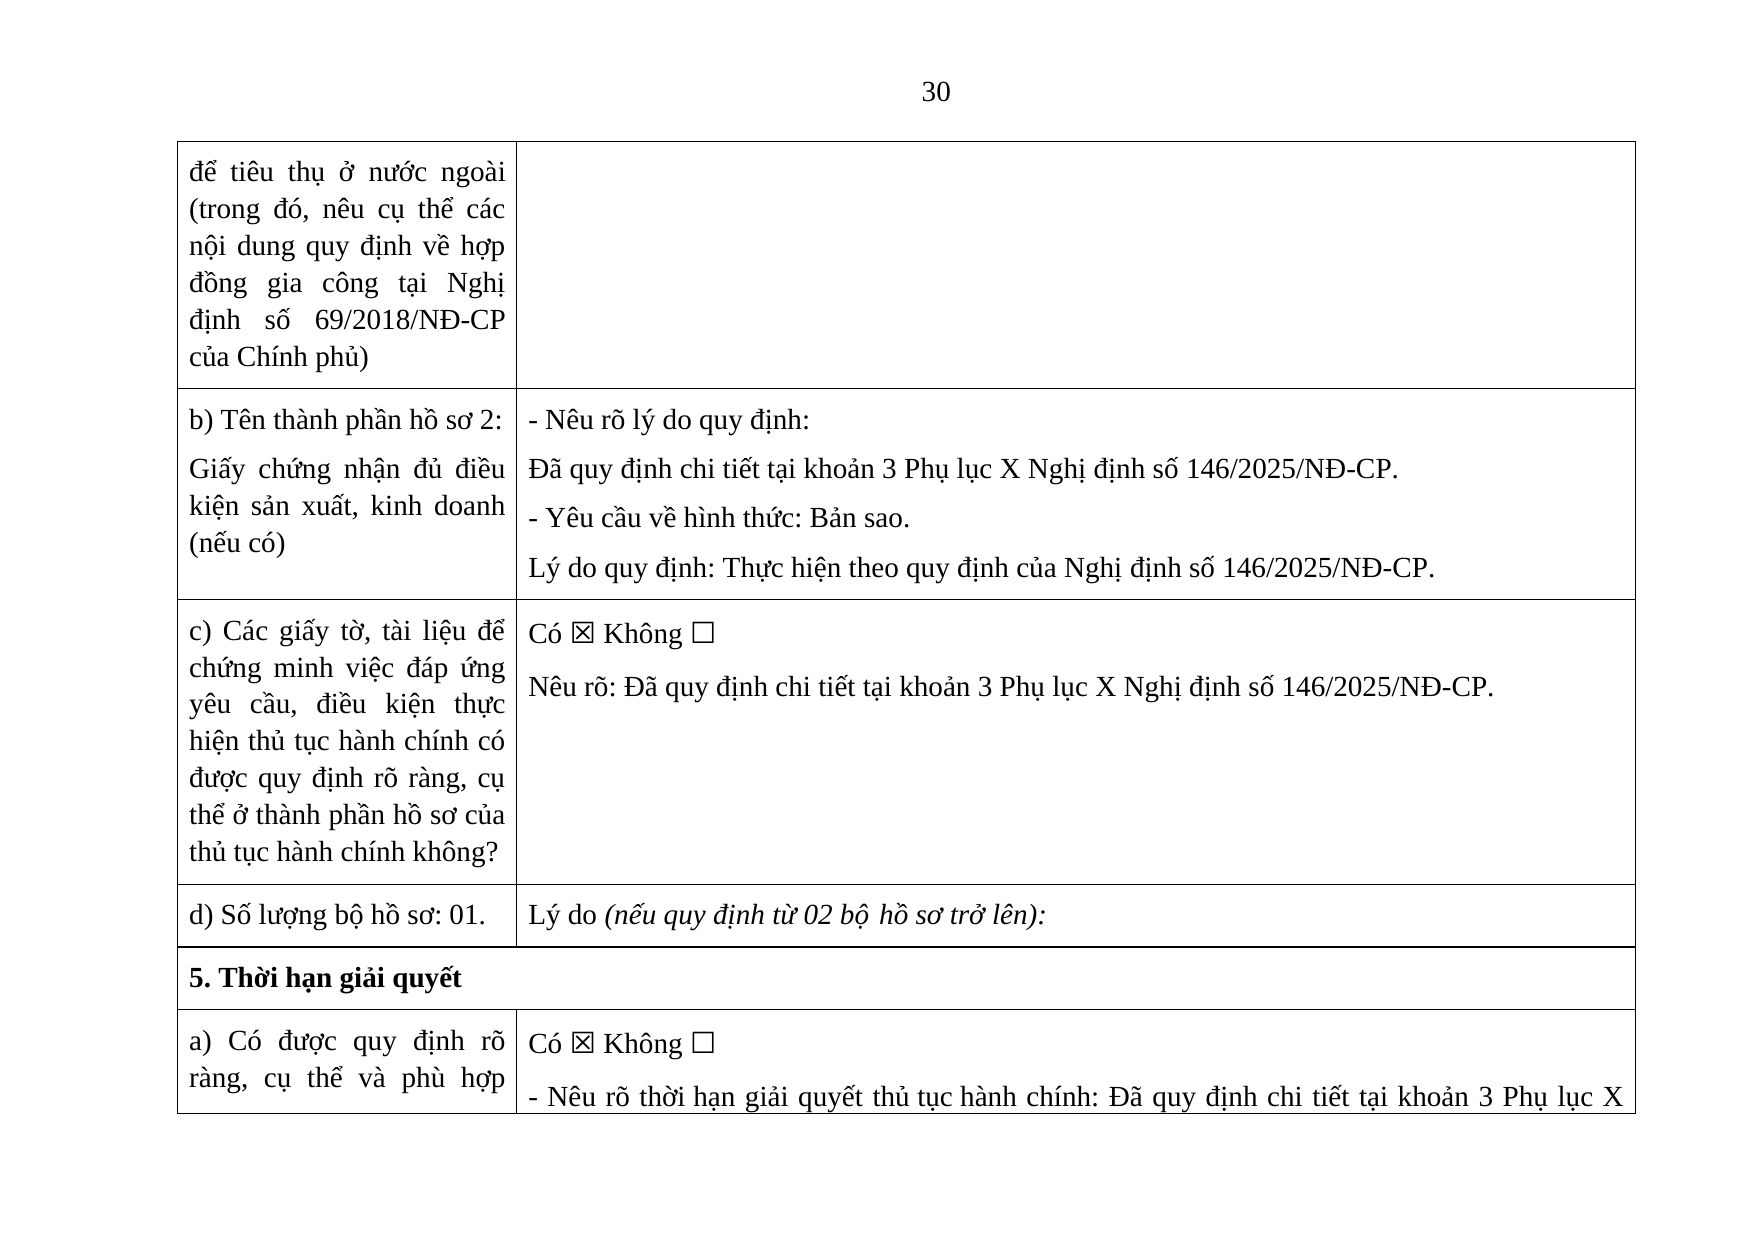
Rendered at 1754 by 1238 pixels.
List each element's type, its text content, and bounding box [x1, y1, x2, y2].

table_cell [517, 142, 1635, 388]
table_cell b) Tên thành phần hồ sơ 2: Giấy chứng nhận đủ điều kiện sản xuất, kinh doanh (nếu có) [178, 389, 516, 599]
table_cell c) Các giấy tờ, tài liệu để chứng minh việc đáp ứng yêu cầu, điều kiện thực hiện thủ tục hành chính có được quy định rõ ràng, cụ thể ở thành phần hồ sơ của thủ tục hành chính không? [178, 600, 516, 883]
table_cell d) Số lượng bộ hồ sơ: 01. [178, 885, 516, 946]
table_cell Lý do (nếu quy định từ 02 bộ hồ sơ trở lên): [517, 885, 1635, 946]
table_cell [517, 1010, 1635, 1112]
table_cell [178, 1010, 516, 1112]
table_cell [178, 142, 516, 388]
table_cell 5. Thời hạn giải quyết [178, 948, 1635, 1009]
table_cell - Nêu rõ lý do quy định: Đã quy định chi tiết tại khoản 3 Phụ lục X Nghị định số 146/2025/NĐ-CP. - Yêu cầu về hình thức: Bản sao. Lý do quy định: Thực hiện theo quy định của Nghị định số 146/2025/NĐ-CP. [517, 389, 1635, 599]
table_cell Có ☒ Không ☐ Nêu rõ: Đã quy định chi tiết tại khoản 3 Phụ lục X Nghị định số 146/2025/NĐ-CP. [517, 600, 1635, 883]
